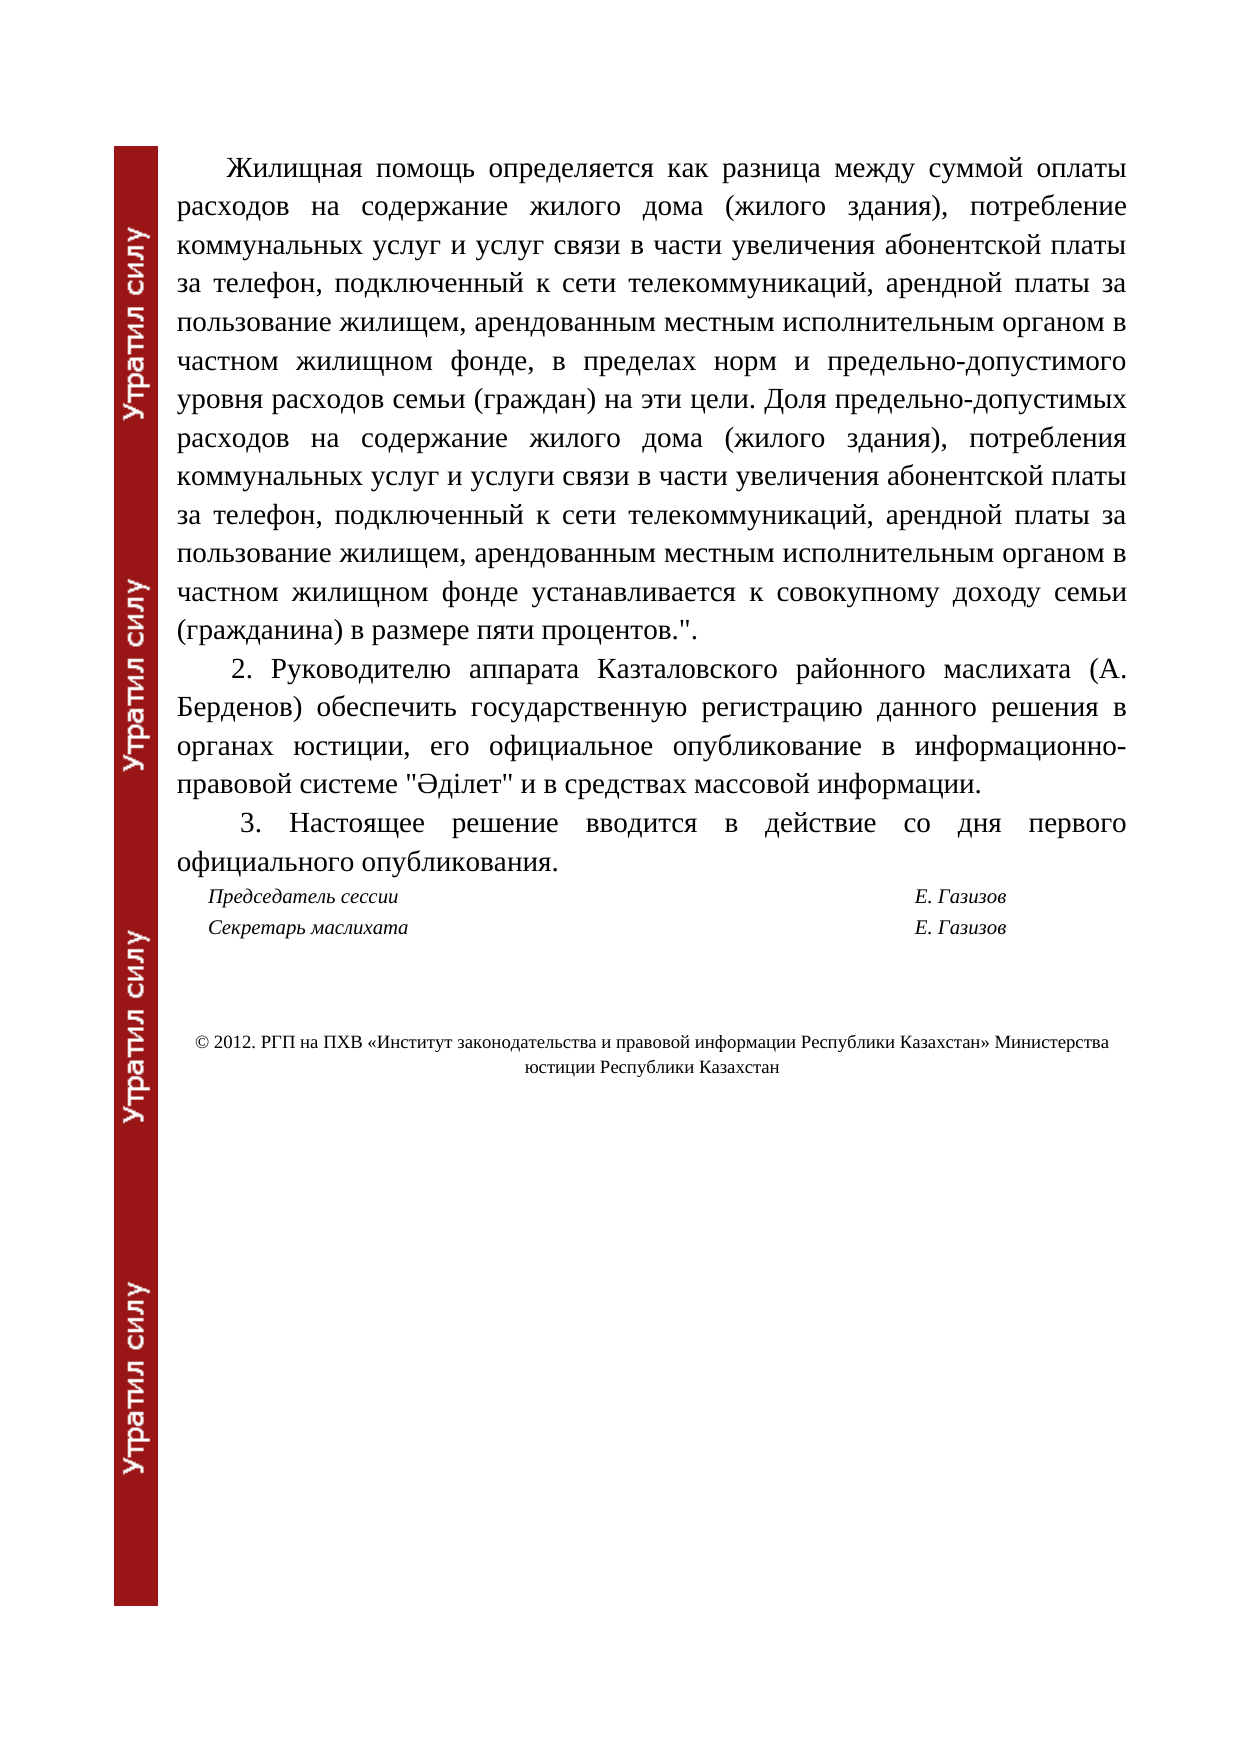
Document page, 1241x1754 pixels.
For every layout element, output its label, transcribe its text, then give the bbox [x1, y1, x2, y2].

picture [114, 800, 158, 805]
table_header Председатель сессии [101, 882, 913, 913]
picture [114, 944, 158, 1031]
text 2. Руководителю аппарата Казталовского районного маслихата (А. Берденов) обеспечить государственную регистрацию данного решения в органах юстиции, его официальное опубликование в информационно-правовой системе "Әділет" и в средствах массовой информации. [112, 651, 1128, 800]
text 3. Настоящее решение вводится в действие со дня первого официального опубликования. [112, 805, 1128, 877]
picture [114, 146, 158, 150]
text Жилищная помощь определяется как разница между суммой оплаты расходов на содержание жилого дома (жилого здания), потребление коммунальных услуг и услуг связи в части увеличения абонентской платы за телефон, подключенный к сети телекоммуникаций, арендной платы за пользование жилищем, арендованным местным исполнительным органом в частном жилищном фонде, в пределах норм и предельно-допустимого уровня расходов семьи (граждан) на эти цели. Доля предельно-допустимых расходов на содержание жилого дома (жилого здания), потребления коммунальных услуг и услуги связи в части увеличения абонентской платы за телефон, подключенный к сети телекоммуникаций, арендной платы за пользование жилищем, арендованным местным исполнительным органом в частном жилищном фонде устанавливается к совокупному доходу семьи (гражданина) в размере пяти процентов.". [112, 150, 1128, 646]
table_cell Е. Газизов [913, 913, 1240, 944]
table_cell Секретарь маслихата [101, 913, 913, 944]
text © 2012. РГП на ПХВ «Институт законодательства и правовой информации Республики Казахстан» Министерства юстиции Республики Казахстан [112, 1031, 1128, 1077]
picture [114, 1077, 158, 1606]
table_header Е. Газизов [913, 882, 1240, 913]
picture [114, 877, 158, 882]
picture [114, 646, 158, 651]
